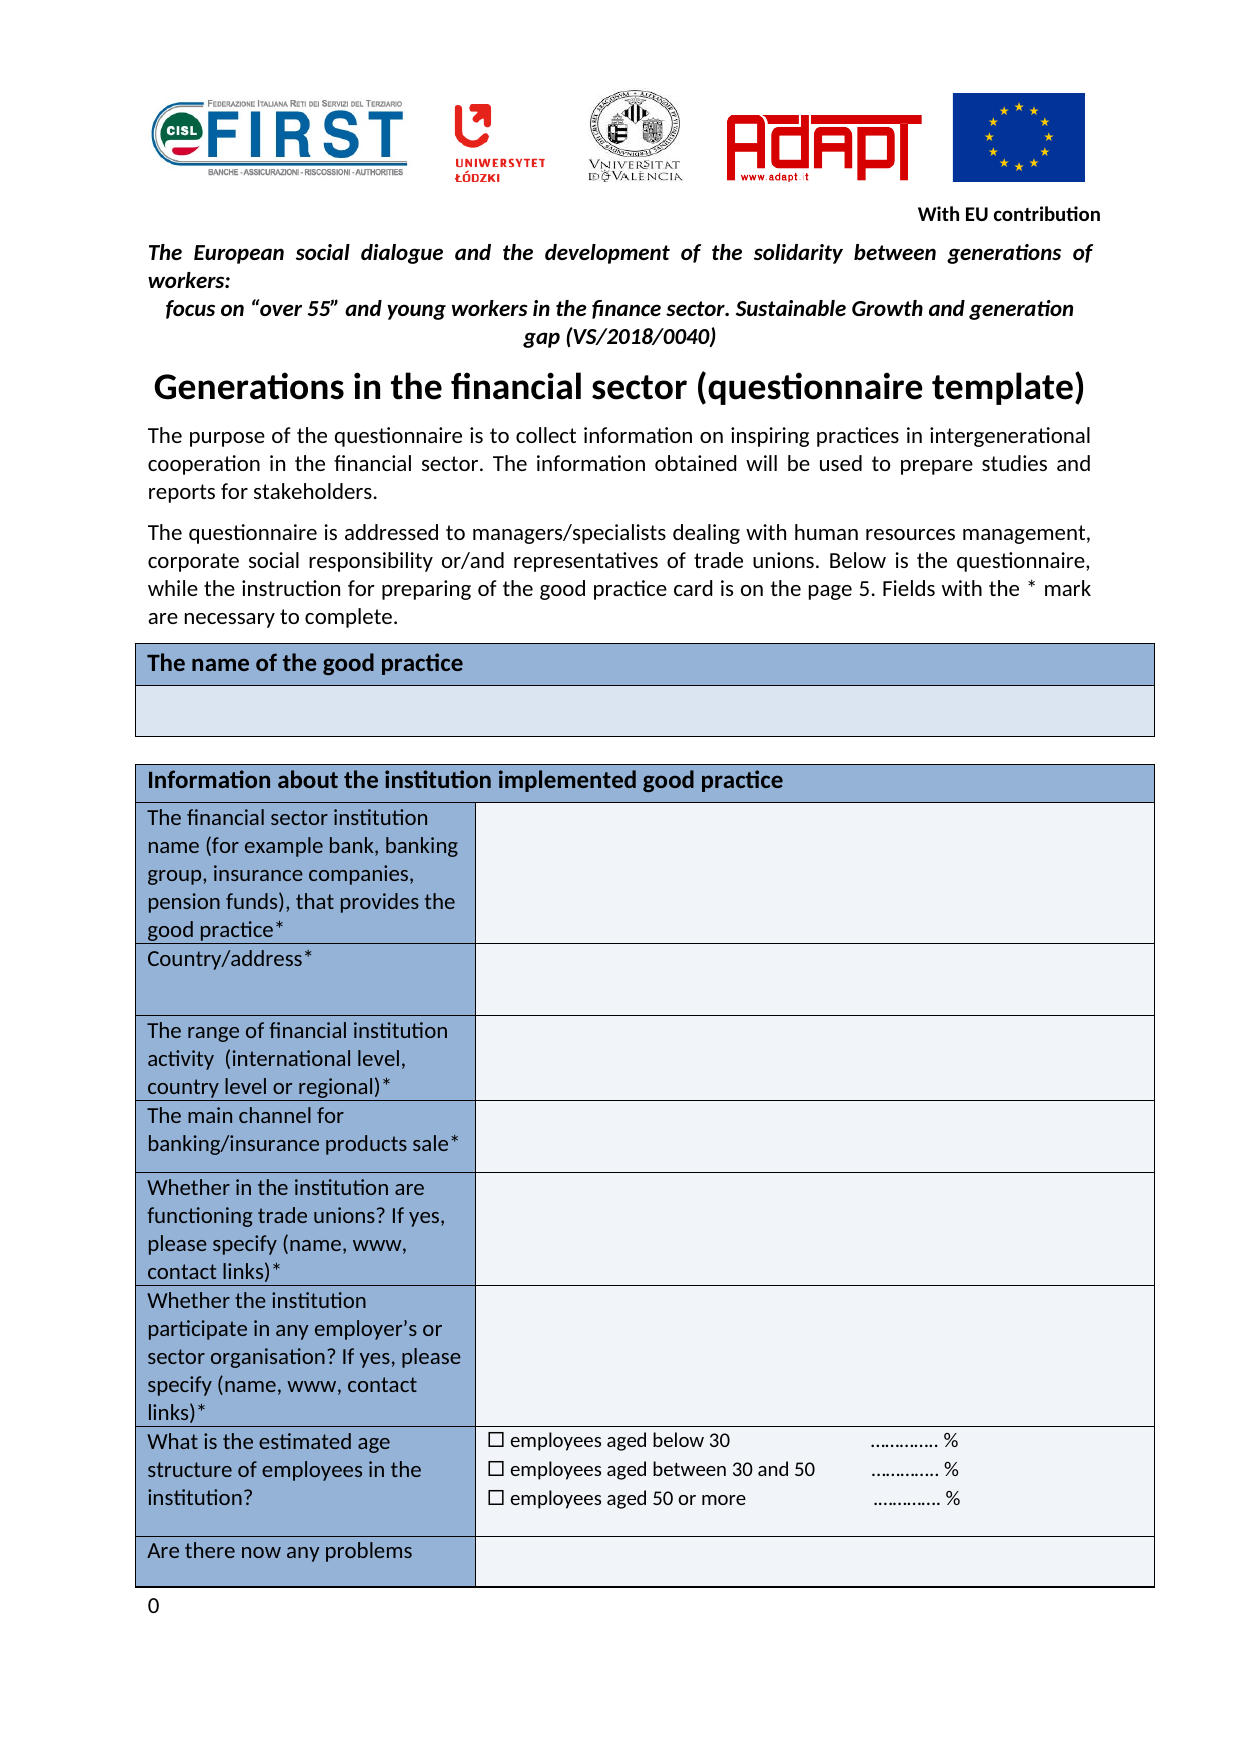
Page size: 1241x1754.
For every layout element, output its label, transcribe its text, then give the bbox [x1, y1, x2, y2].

table_cell [136, 686, 1154, 736]
table_header The name of the good practice [136, 644, 1154, 685]
text The European social dialogue and the development of the solidarity between generations of workers: [148, 238, 1093, 294]
text Generations in the financial sector (questionnaire template) [148, 363, 1093, 409]
text The questionnaire is addressed to managers/specialists dealing with human resources management, corporate social responsibility or/and representatives of trade unions. Below is the questionnaire, while the instruction for preparing of the good practice card is on the page 5. Fields with the * mark are necessary to complete. [148, 518, 1093, 630]
table_cell Country/address* [136, 944, 475, 1015]
table_cell The range of financial institution activity (international level, country level or regional)* [136, 1016, 475, 1100]
text The purpose of the questionnaire is to collect information on inspiring practices in intergenerational cooperation in the financial sector. The information obtained will be used to prepare studies and reports for stakeholders. [148, 421, 1093, 505]
table_cell [476, 1101, 1154, 1172]
text focus on “over 55” and young workers in the finance sector. Sustainable Growth and generation gap (VS/2018/0040) [148, 294, 1093, 350]
table_cell [476, 1016, 1154, 1100]
table_header Information about the institution implemented good practice [136, 765, 1154, 802]
picture [147, 88, 414, 182]
table_cell Are there now any problems related to age diversity in the institution? Please specify [136, 1537, 475, 1586]
picture [727, 115, 922, 182]
table_cell [476, 944, 1154, 1015]
table_cell Whether the institution participate in any employer’s or sector organisation? If yes, please specify (name, www, contact links)* [136, 1286, 475, 1426]
picture [454, 104, 545, 182]
picture [952, 93, 1085, 182]
table_cell [476, 1286, 1154, 1426]
picture [588, 88, 684, 182]
table_cell The main channel for banking/insurance products sale* [136, 1101, 475, 1172]
table_cell The financial sector institution name (for example bank, banking group, insurance companies, pension funds), that provides the good practice* [136, 803, 475, 943]
table_cell What is the estimated age structure of employees in the institution? [136, 1427, 475, 1536]
table_cell Whether in the institution are functioning trade unions? If yes, please specify (name, www, contact links)* [136, 1173, 475, 1285]
table_cell employees aged below 30 ………….. % employees aged between 30 and 50 ………….. % employees aged 50 or more .…………. % [476, 1427, 1154, 1536]
table_cell [476, 1537, 1154, 1586]
table_cell [476, 803, 1154, 943]
table_cell [476, 1173, 1154, 1285]
